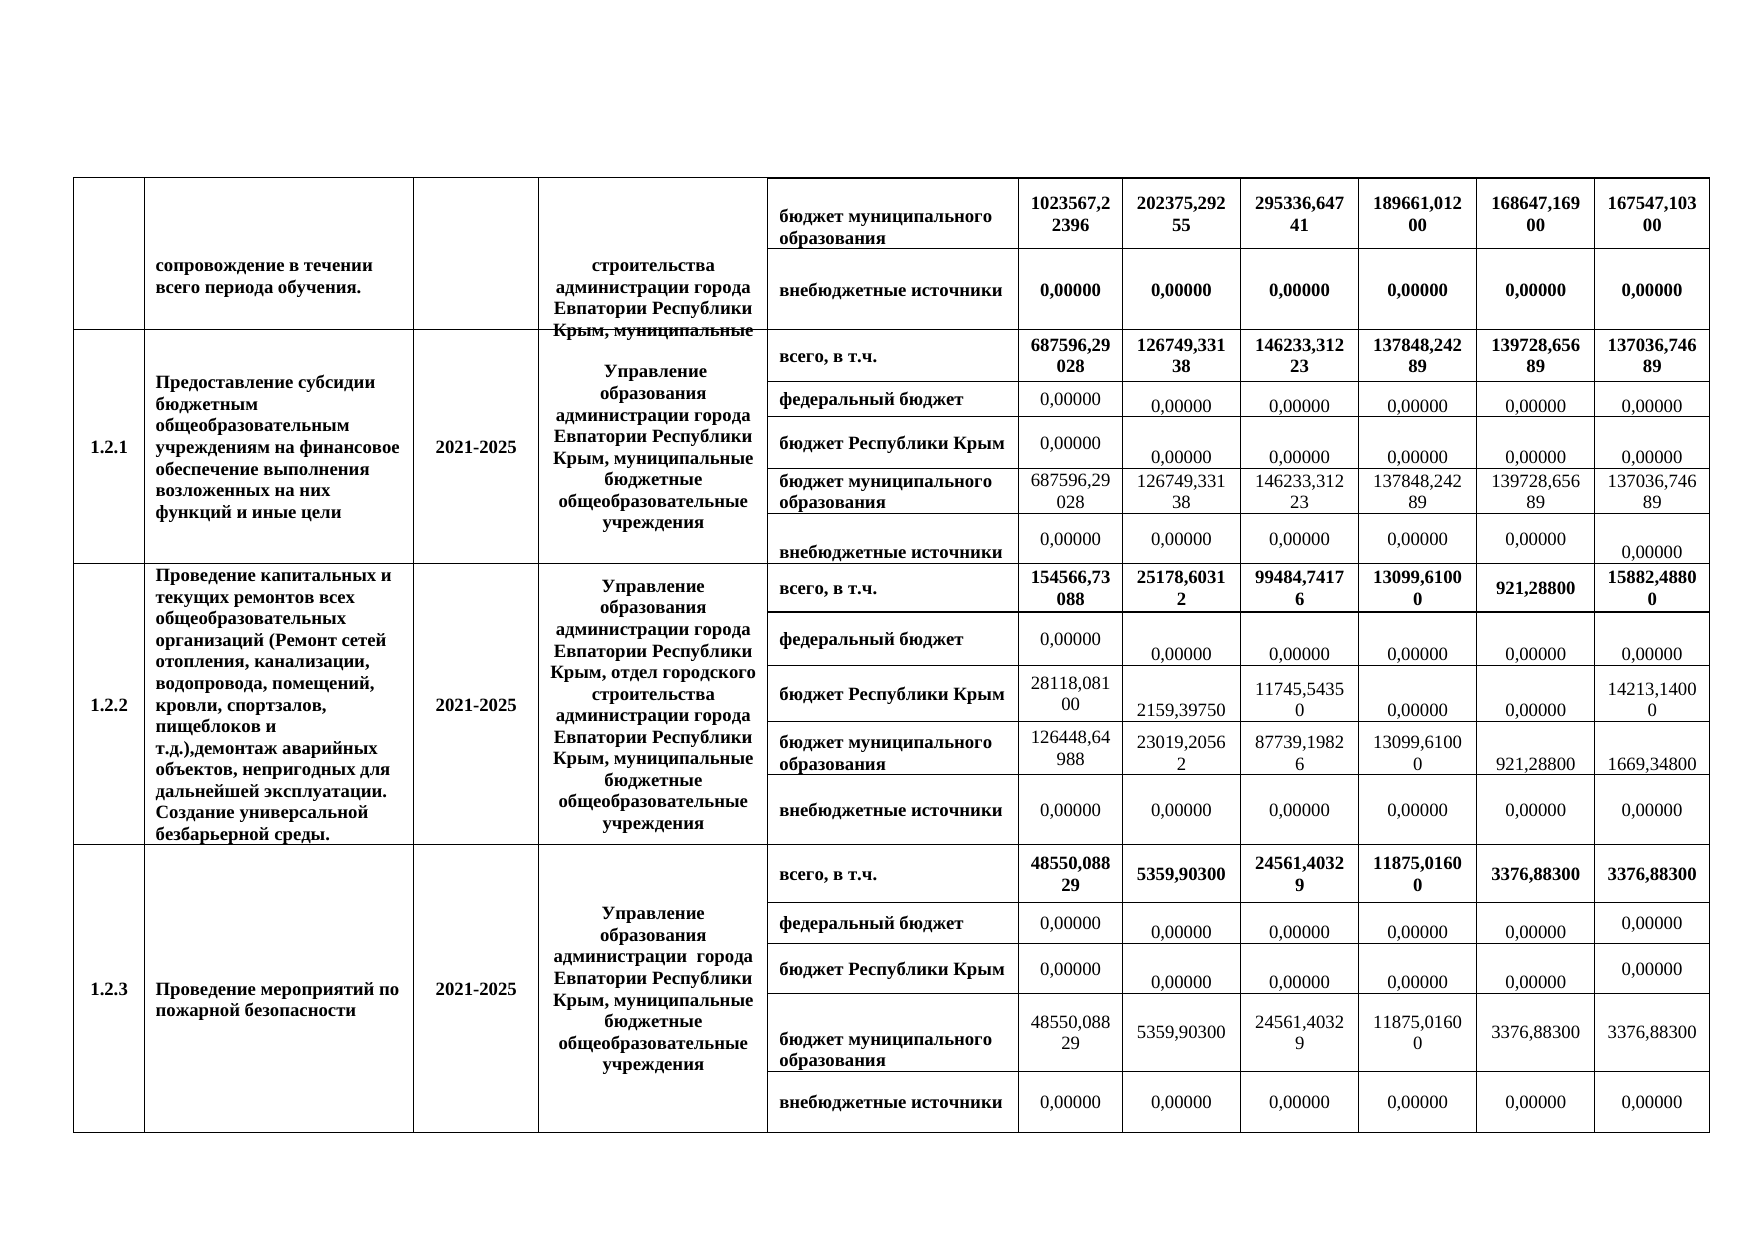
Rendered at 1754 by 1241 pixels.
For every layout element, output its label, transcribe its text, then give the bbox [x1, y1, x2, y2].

table_cell 0,00000 [1241, 944, 1358, 993]
table_cell 0,00000 [1359, 775, 1476, 844]
table_cell 921,28800 [1477, 722, 1594, 774]
table_cell 126448,64988 [1019, 722, 1122, 774]
table_cell 189661,01200 [1359, 179, 1476, 248]
table_cell 0,00000 [1019, 382, 1122, 416]
table_cell 0,00000 [1241, 613, 1358, 664]
table_cell 0,00000 [1123, 775, 1240, 844]
table_cell 24561,40329 [1241, 994, 1358, 1071]
table_cell 0,00000 [1019, 613, 1122, 664]
table_cell 0,00000 [1241, 249, 1358, 329]
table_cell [539, 845, 767, 1132]
table_cell 168647,16900 [1477, 179, 1594, 248]
table_cell 687596,29028 [1019, 469, 1122, 513]
table_cell 126749,33138 [1123, 330, 1240, 381]
table_cell 11745,54350 [1241, 666, 1358, 721]
table_cell 139728,65689 [1477, 330, 1594, 381]
table_cell 0,00000 [1595, 249, 1709, 329]
table_cell внебюджетные источники [768, 514, 1018, 563]
table_cell 0,00000 [1019, 417, 1122, 468]
table_cell 23019,20562 [1123, 722, 1240, 774]
table_cell 0,00000 [1241, 417, 1358, 468]
table_cell 1.2.2 [74, 564, 144, 844]
table_cell 154566,73088 [1019, 564, 1122, 611]
table_cell 1.2.1 [74, 330, 144, 563]
table_cell 0,00000 [1595, 613, 1709, 664]
table_cell 48550,08829 [1019, 845, 1122, 902]
table_cell 0,00000 [1477, 944, 1594, 993]
table_cell 0,00000 [1241, 1072, 1358, 1132]
table_cell 0,00000 [1019, 944, 1122, 993]
table_cell 0,00000 [1359, 514, 1476, 563]
table_cell 2159,39750 [1123, 666, 1240, 721]
table_cell 14213,14000 [1595, 666, 1709, 721]
table_cell 0,00000 [1359, 1072, 1476, 1132]
table_cell 202375,29255 [1123, 179, 1240, 248]
table_cell 0,00000 [1123, 944, 1240, 993]
table_cell 0,00000 [1595, 944, 1709, 993]
table_cell 0,00000 [1477, 775, 1594, 844]
table_cell 2021-2025 [414, 845, 538, 1132]
table_cell 0,00000 [1123, 249, 1240, 329]
table_cell 0,00000 [1359, 944, 1476, 993]
table_cell 0,00000 [1123, 903, 1240, 943]
table_cell 1669,34800 [1595, 722, 1709, 774]
table_cell 2021-2025 [414, 564, 538, 844]
table_cell 0,00000 [1477, 514, 1594, 563]
table_cell 3376,88300 [1477, 845, 1594, 902]
table_cell 28118,08100 [1019, 666, 1122, 721]
table_cell 0,00000 [1477, 417, 1594, 468]
table_cell 126749,33138 [1123, 469, 1240, 513]
table_cell 137848,24289 [1359, 330, 1476, 381]
table_cell 0,00000 [1019, 1072, 1122, 1132]
table_cell 0,00000 [1359, 666, 1476, 721]
table_cell 3376,88300 [1477, 994, 1594, 1071]
table_cell 0,00000 [1595, 417, 1709, 468]
table_cell 0,00000 [1123, 514, 1240, 563]
table_cell 0,00000 [1595, 382, 1709, 416]
table_cell 0,00000 [1595, 775, 1709, 844]
table_cell 3376,88300 [1595, 845, 1709, 902]
table_cell 0,00000 [1477, 382, 1594, 416]
table_cell 0,00000 [1595, 1072, 1709, 1132]
table_cell 0,00000 [1359, 249, 1476, 329]
table_cell 687596,29028 [1019, 330, 1122, 381]
table_cell внебюджетные источники [768, 1072, 1018, 1132]
table_cell 0,00000 [1123, 417, 1240, 468]
table_cell Управление образования администрации города Евпатории Республики Крым, муниципальные бюджетные общеобразовательные учреждения [539, 330, 767, 563]
table_cell 99484,74176 [1241, 564, 1358, 611]
table_cell 25178,60312 [1123, 564, 1240, 611]
table_cell 167547,10300 [1595, 179, 1709, 248]
table_cell 0,00000 [1477, 249, 1594, 329]
table_cell 921,28800 [1477, 564, 1594, 611]
table_cell 137848,24289 [1359, 469, 1476, 513]
table_cell Проведение мероприятий по пожарной безопасности [145, 845, 413, 1132]
table_cell федеральный бюджет [768, 903, 1018, 943]
table_cell бюджет Республики Крым [768, 417, 1018, 468]
table_cell 0,00000 [1123, 1072, 1240, 1132]
table_cell 0,00000 [1241, 903, 1358, 943]
table_cell всего, в т.ч. [768, 330, 1018, 381]
table_cell 1.2.3 [74, 845, 144, 1132]
table_cell бюджет муниципального образования [768, 994, 1018, 1071]
table_cell 0,00000 [1477, 666, 1594, 721]
table_cell бюджет муниципального образования [768, 722, 1018, 774]
table_cell всего, в т.ч. [768, 845, 1018, 902]
table_cell 15882,48800 [1595, 564, 1709, 611]
table_cell 3376,88300 [1595, 994, 1709, 1071]
table_cell 0,00000 [1123, 613, 1240, 664]
table_cell 146233,31223 [1241, 330, 1358, 381]
table_cell бюджет муниципального образования [768, 179, 1018, 248]
table_cell федеральный бюджет [768, 613, 1018, 664]
table_cell 0,00000 [1019, 903, 1122, 943]
table_cell бюджет Республики Крым [768, 944, 1018, 993]
table_cell 295336,64741 [1241, 179, 1358, 248]
table_cell 0,00000 [1477, 903, 1594, 943]
table_cell 146233,31223 [1241, 469, 1358, 513]
table_cell 2021-2025 [414, 330, 538, 563]
table_cell 87739,19826 [1241, 722, 1358, 774]
table_cell Предоставление субсидии бюджетным общеобразовательным учреждениям на финансовое обеспечение выполнения возложенных на них функций и иные цели [145, 330, 413, 563]
table_cell 0,00000 [1019, 775, 1122, 844]
table_cell 0,00000 [1019, 249, 1122, 329]
table_cell 11875,01600 [1359, 845, 1476, 902]
table_cell 0,00000 [1595, 514, 1709, 563]
table_cell 0,00000 [1241, 775, 1358, 844]
table_cell 0,00000 [1241, 514, 1358, 563]
table_cell 0,00000 [1359, 903, 1476, 943]
table_cell 0,00000 [1477, 1072, 1594, 1132]
table_cell 0,00000 [1477, 613, 1594, 664]
table_cell бюджет Республики Крым [768, 666, 1018, 721]
table_cell Проведение капитальных и текущих ремонтов всех общеобразовательных организаций (Ремонт сетей отопления, канализации, водопровода, помещений, кровли, спортзалов, пищеблоков и т.д.),демонтаж аварийных объектов, непригодных для дальнейшей эксплуатации. Создание универсальной безбарьерной среды. [145, 564, 413, 844]
table_cell федеральный бюджет [768, 382, 1018, 416]
table_cell 48550,08829 [1019, 994, 1122, 1071]
table_cell 11875,01600 [1359, 994, 1476, 1071]
table_cell 5359,90300 [1123, 994, 1240, 1071]
table_cell 0,00000 [1123, 382, 1240, 416]
table_cell внебюджетные источники [768, 775, 1018, 844]
table_cell 0,00000 [1359, 382, 1476, 416]
table_cell 1023567,22396 [1019, 179, 1122, 248]
table_cell 137036,74689 [1595, 330, 1709, 381]
table_cell 0,00000 [1241, 382, 1358, 416]
table_cell 5359,90300 [1123, 845, 1240, 902]
table_cell всего, в т.ч. [768, 564, 1018, 611]
table_cell 0,00000 [1019, 514, 1122, 563]
table_cell 0,00000 [1359, 613, 1476, 664]
table_cell 137036,74689 [1595, 469, 1709, 513]
table_cell 24561,40329 [1241, 845, 1358, 902]
table_cell 0,00000 [1359, 417, 1476, 468]
table_cell 13099,61000 [1359, 564, 1476, 611]
table_cell 13099,61000 [1359, 722, 1476, 774]
table_cell внебюджетные источники [768, 249, 1018, 329]
table_cell бюджет муниципального образования [768, 469, 1018, 513]
table_cell 139728,65689 [1477, 469, 1594, 513]
table_cell Управление образования администрации города Евпатории Республики Крым, отдел городского строительства администрации города Евпатории Республики Крым, муниципальные бюджетные общеобразовательные учреждения [539, 564, 767, 844]
table_cell 0,00000 [1595, 903, 1709, 943]
